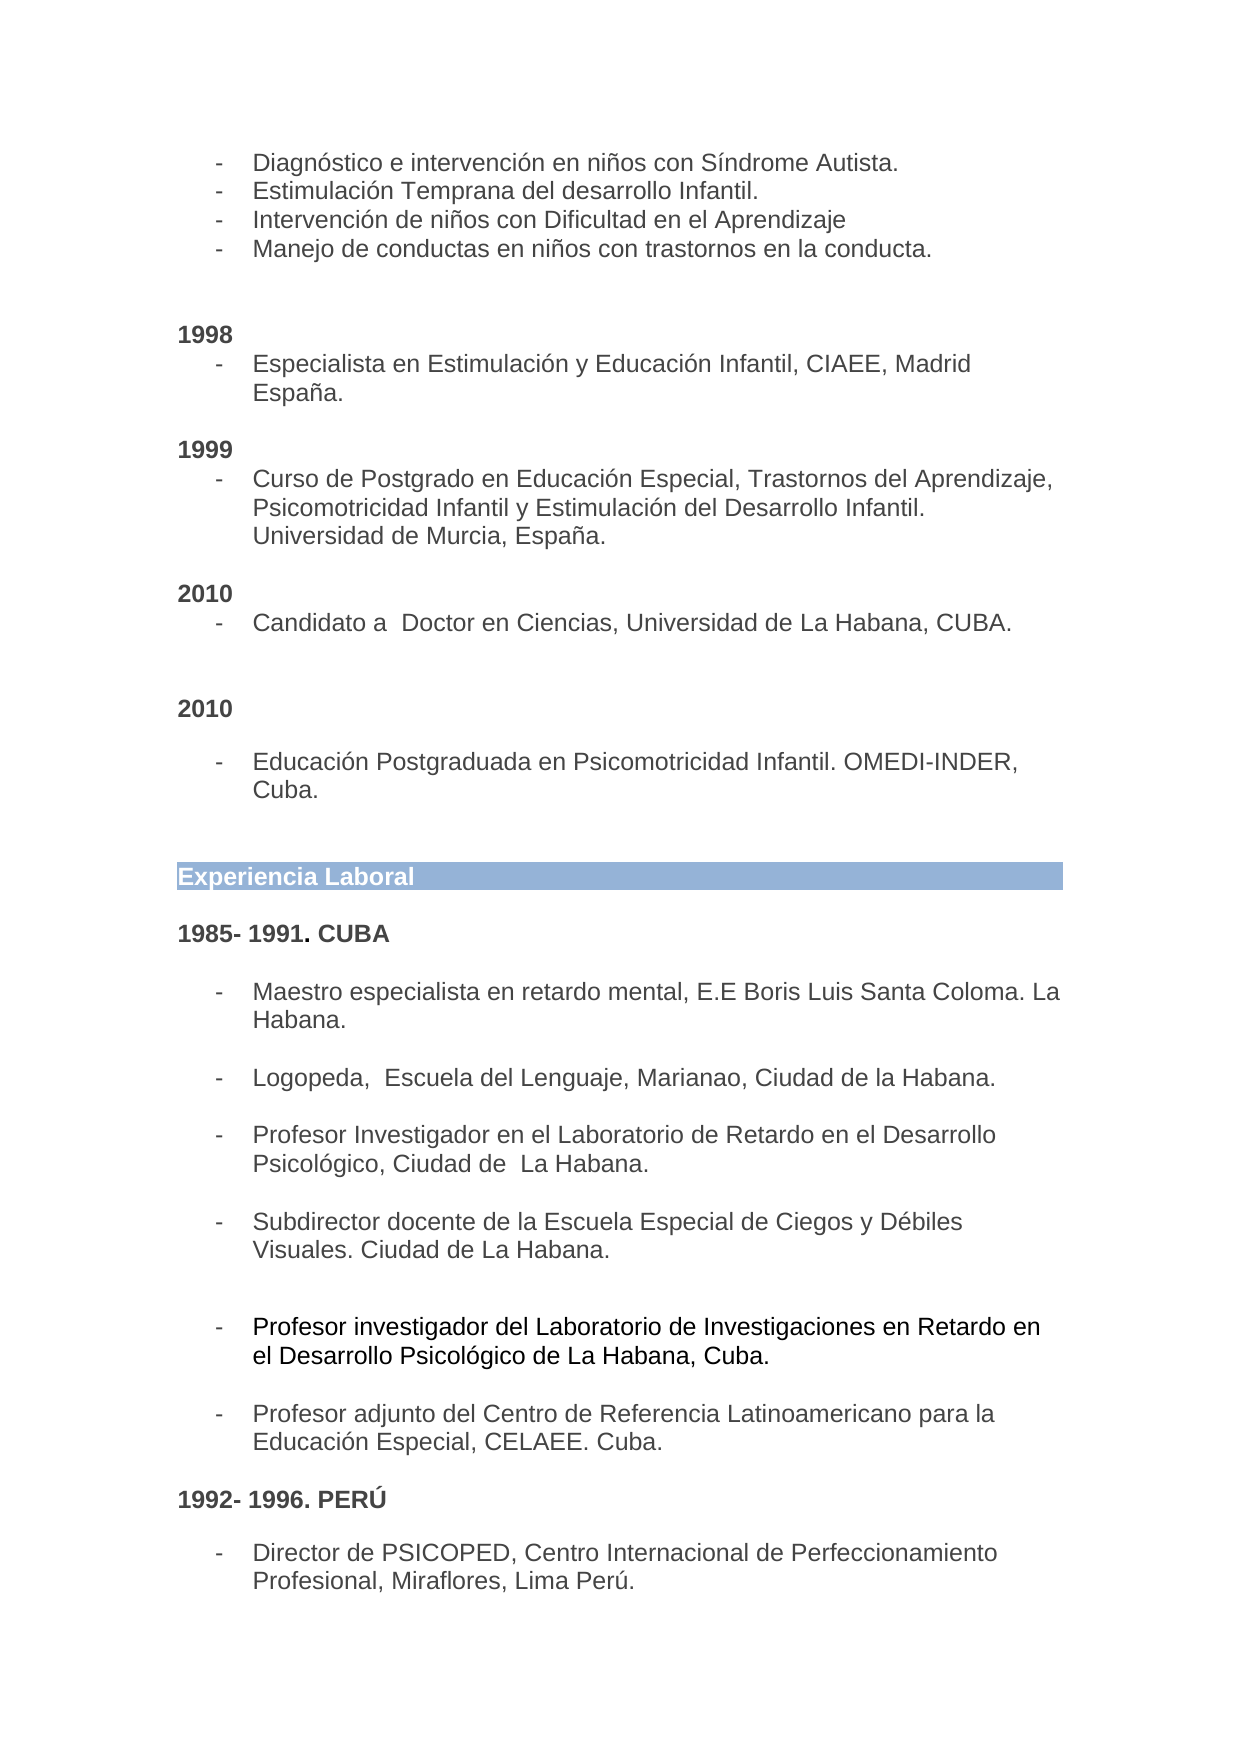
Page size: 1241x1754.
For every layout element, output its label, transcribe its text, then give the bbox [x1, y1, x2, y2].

list Logopeda, Escuela del Lenguaje, Marianao, Ciudad de la Habana. [215, 1063, 1063, 1092]
text 1999 [177, 435, 1063, 464]
text 1998 [177, 320, 1063, 349]
list Maestro especialista en retardo mental, E.E Boris Luis Santa Coloma. La Habana. [215, 977, 1063, 1034]
list Educación Postgraduada en Psicomotricidad Infantil. OMEDI-INDER, Cuba. [215, 747, 1063, 804]
text 2010 [177, 579, 1063, 608]
text Experiencia Laboral [177, 862, 1063, 890]
list Intervención de niños con Dificultad en el Aprendizaje [215, 205, 1063, 234]
list Profesor adjunto del Centro de Referencia Latinoamericano para la Educación Especial, CELAEE. Cuba. [215, 1399, 1063, 1456]
list Profesor investigador del Laboratorio de Investigaciones en Retardo en el Desarrollo Psicológico de La Habana, Cuba. [215, 1312, 1063, 1370]
list Profesor Investigador en el Laboratorio de Retardo en el Desarrollo Psicológico, Ciudad de La Habana. [215, 1120, 1063, 1178]
list Especialista en Estimulación y Educación Infantil, CIAEE, Madrid España. [215, 349, 1063, 406]
list Subdirector docente de la Escuela Especial de Ciegos y Débiles Visuales. Ciudad de La Habana. [215, 1207, 1063, 1264]
list Director de PSICOPED, Centro Internacional de Perfeccionamiento Profesional, Miraflores, Lima Perú. [215, 1538, 1063, 1595]
text 1985- 1991. CUBA [177, 919, 1063, 948]
list Manejo de conductas en niños con trastornos en la conducta. [215, 234, 1063, 263]
list Estimulación Temprana del desarrollo Infantil. [215, 176, 1063, 205]
list Curso de Postgrado en Educación Especial, Trastornos del Aprendizaje, Psicomotricidad Infantil y Estimulación del Desarrollo Infantil. Universidad de Murcia, España. [215, 464, 1063, 550]
text 2010 [177, 694, 1063, 723]
text 1992- 1996. PERÚ [177, 1485, 1063, 1514]
list Candidato a Doctor en Ciencias, Universidad de La Habana, CUBA. [215, 608, 1063, 636]
list Diagnóstico e intervención en niños con Síndrome Autista. [215, 148, 1063, 176]
